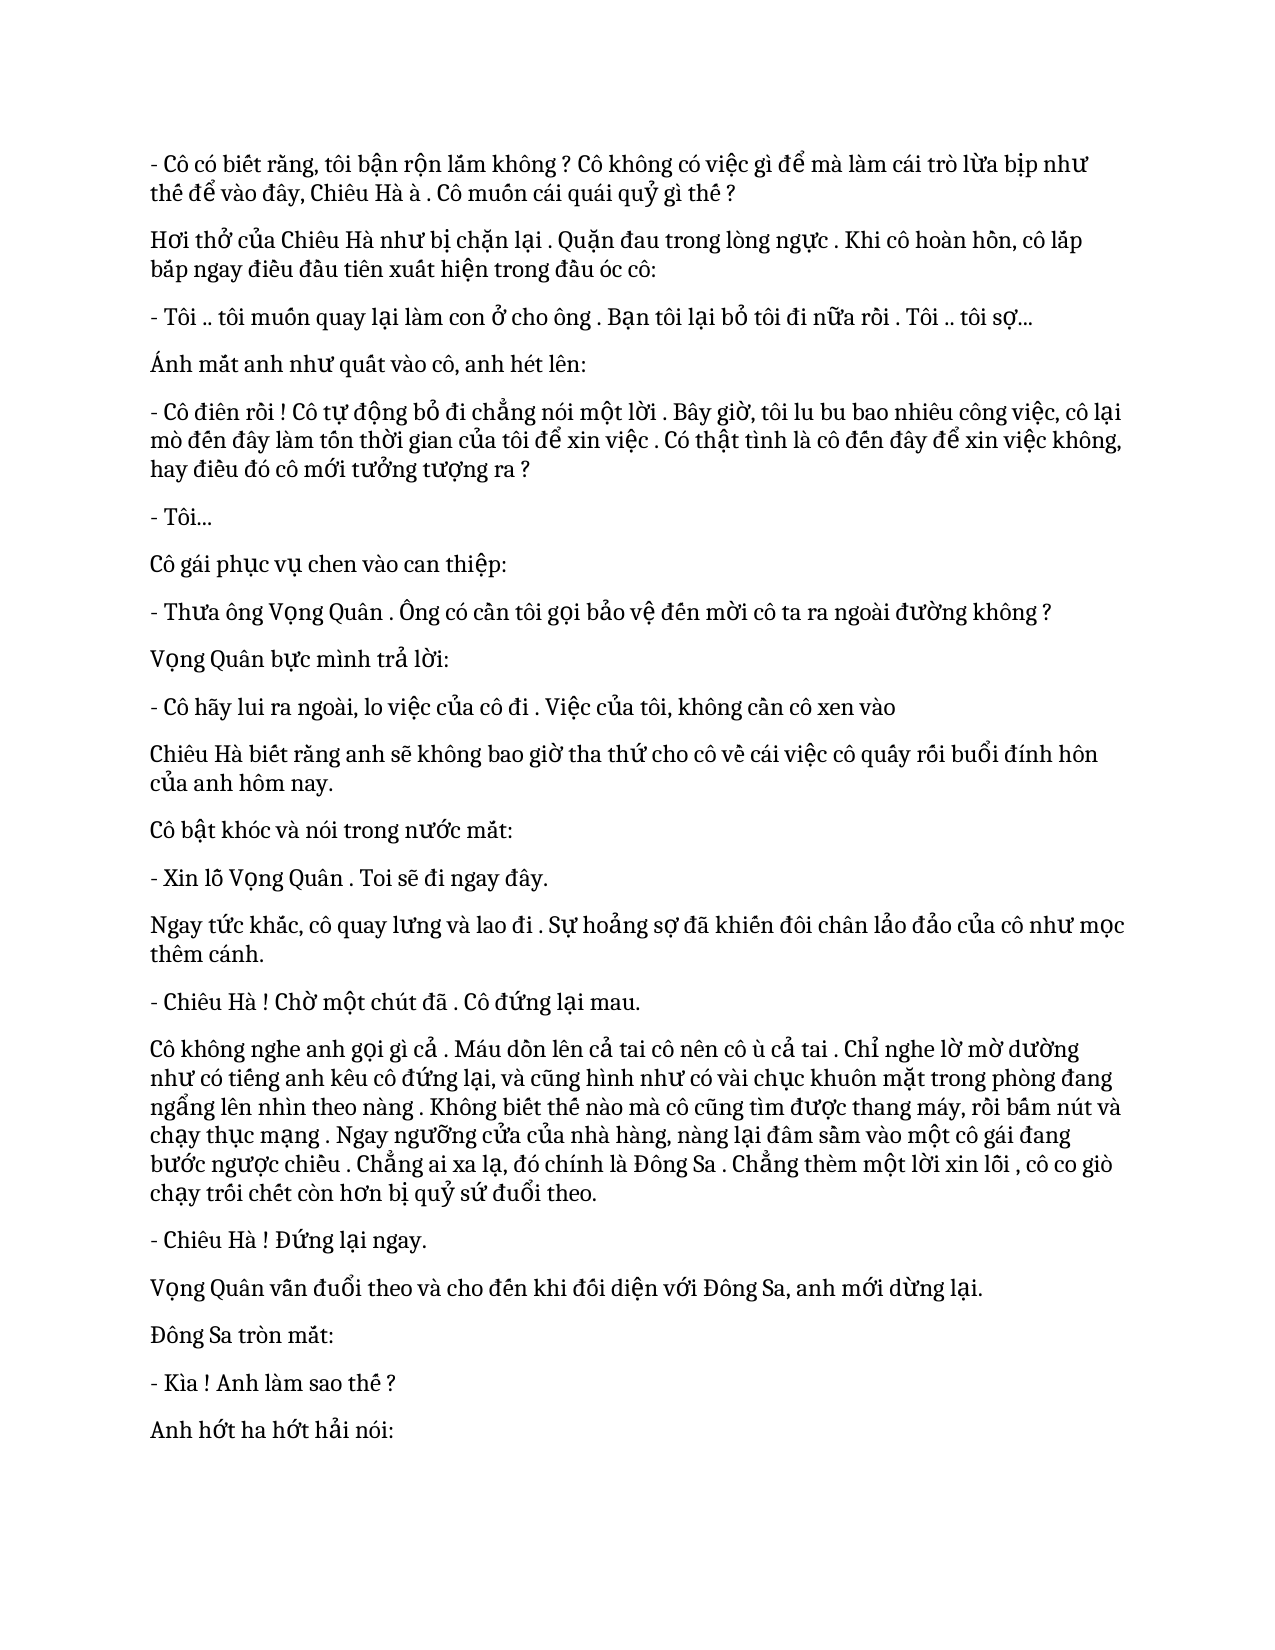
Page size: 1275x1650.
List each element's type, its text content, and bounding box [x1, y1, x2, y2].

text Ngay tức khắc, cô quay lưng và lao đi . Sự hoảng sợ đã khiến đôi chân lảo đảo của cô như mọc thêm cánh. [150, 911, 1125, 969]
text Đông Sa tròn mắt: [150, 1321, 1125, 1350]
text - Cô điên rồi ! Cô tự động bỏ đi chẳng nói một lời . Bây giờ, tôi lu bu bao nhiêu công việc, cô lại mò đến đây làm tốn thời gian của tôi để xin việc . Có thật tình là cô đến đây để xin việc không, hay điều đó cô mới tưởng tượng ra ? [150, 397, 1125, 484]
text - Cô hãy lui ra ngoài, lo việc của cô đi . Việc của tôi, không cần cô xen vào [150, 692, 1125, 721]
text Vọng Quân bực mình trả lời: [150, 645, 1125, 674]
text - Tôi... [150, 502, 1125, 531]
text - Kìa ! Anh làm sao thế ? [150, 1369, 1125, 1397]
text Vọng Quân vẫn đuổi theo và cho đến khi đối diện với Đông Sa, anh mới dừng lại. [150, 1274, 1125, 1302]
text Cô bật khóc và nói trong nước mắt: [150, 816, 1125, 845]
text Cô không nghe anh gọi gì cả . Máu dồn lên cả tai cô nên cô ù cả tai . Chỉ nghe lờ mờ dường như có tiếng anh kêu cô đứng lại, và cũng hình như có vài chục khuôn mặt trong phòng đang ngẩng lên nhìn theo nàng . Không biết thế nào mà cô cũng tìm được thang máy, rồi bấm nút và chạy thục mạng . Ngay ngưỡng cửa của nhà hàng, nàng lại đâm sầm vào một cô gái đang bước ngược chiều . Chẳng ai xa lạ, đó chính là Đông Sa . Chẳng thèm một lời xin lỗi , cô co giò chạy trối chết còn hơn bị quỷ sứ đuổi theo. [150, 1035, 1125, 1207]
text - Xin lỗ Vọng Quân . Toi sẽ đi ngay đây. [150, 864, 1125, 892]
text Cô gái phục vụ chen vào can thiệp: [150, 550, 1125, 579]
text - Chiêu Hà ! Chờ một chút đã . Cô đứng lại mau. [150, 987, 1125, 1016]
text Chiêu Hà biết rằng anh sẽ không bao giờ tha thứ cho cô về cái việc cô quấy rối buổi đính hôn của anh hôm nay. [150, 740, 1125, 797]
text Ánh mắt anh như quất vào cô, anh hét lên: [150, 350, 1125, 379]
text - Thưa ông Vọng Quân . Ông có cần tôi gọi bảo vệ đến mời cô ta ra ngoài đường không ? [150, 597, 1125, 626]
text - Chiêu Hà ! Đứng lại ngay. [150, 1226, 1125, 1255]
text - Cô có biết rằng, tôi bận rộn lắm không ? Cô không có việc gì để mà làm cái trò lừa bịp như thế để vào đây, Chiêu Hà à . Cô muốn cái quái quỷ gì thế ? [150, 150, 1125, 207]
text Anh hớt ha hớt hải nói: [150, 1416, 1125, 1445]
text Hơi thở của Chiêu Hà như bị chặn lại . Quặn đau trong lòng ngực . Khi cô hoàn hồn, cô lắp bắp ngay điều đầu tiên xuất hiện trong đầu óc cô: [150, 226, 1125, 284]
text - Tôi .. tôi muốn quay lại làm con ở cho ông . Bạn tôi lại bỏ tôi đi nữa rồi . Tôi .. tôi sợ... [150, 302, 1125, 331]
